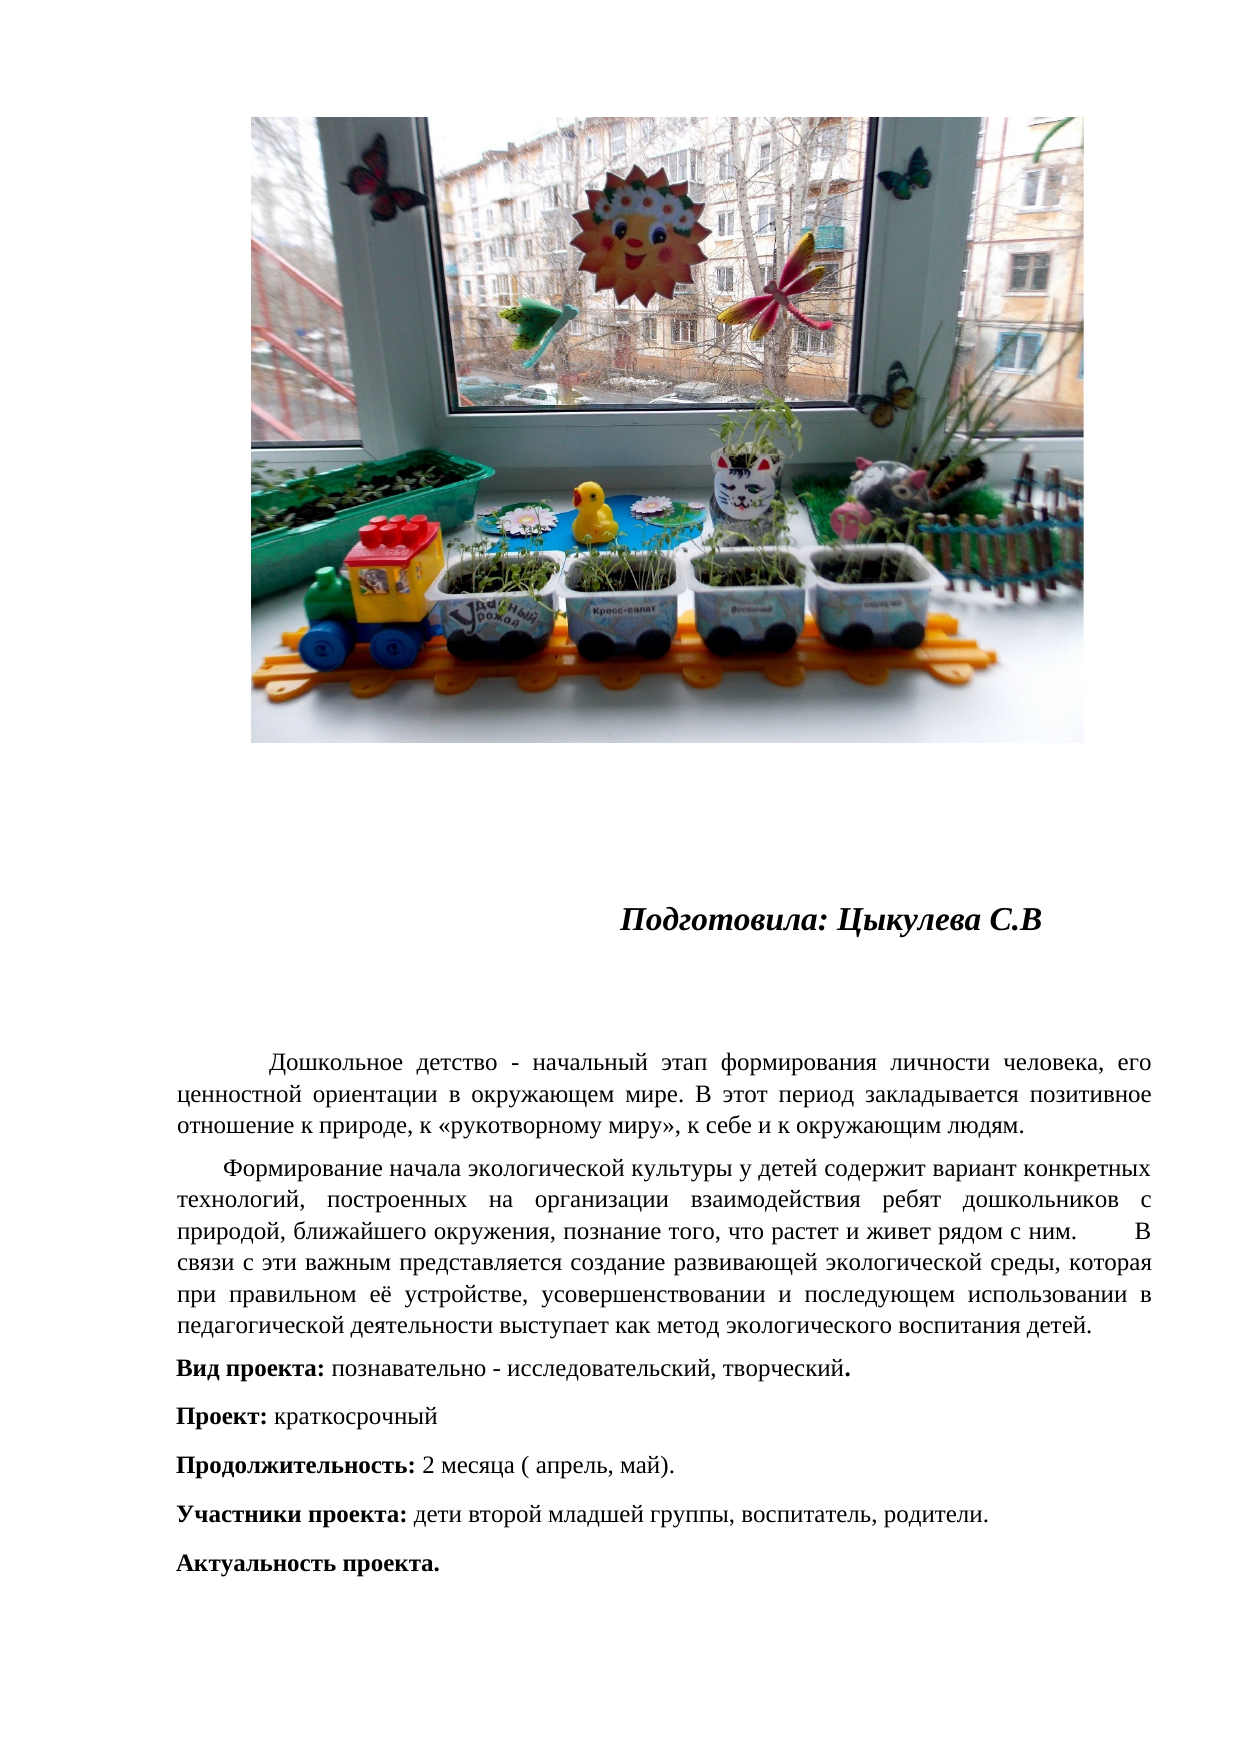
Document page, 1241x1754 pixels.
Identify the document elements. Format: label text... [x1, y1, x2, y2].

text Формирование начала экологической культуры у детей содержит вариант конкретных технологий, построенных на организации взаимодействия ребят дошкольников с природой, ближайшего окружения, познание того, что растет и живет рядом с ним. В связи с эти важным представляется создание развивающей экологической среды, которая при правильном её устройстве, усовершенствовании и последующем использовании в педагогической деятельности выступает как метод экологического воспитания детей. [176, 1153, 1153, 1339]
text Актуальность проекта. [176, 1548, 1157, 1577]
text Вид проекта: познавательно - исследовательский, творческий. [176, 1353, 1153, 1381]
picture [251, 117, 1084, 743]
text Проект: краткосрочный [176, 1401, 1153, 1430]
text Дошкольное детство - начальный этап формирования личности человека, его ценностной ориентации в окружающем мире. В этот период закладывается позитивное отношение к природе, к «рукотворному миру», к себе и к окружающим людям. [176, 1047, 1153, 1139]
text Продолжительность: 2 месяца ( апрель, май). [176, 1450, 1153, 1479]
text Подготовила: Цыкулева С.В [620, 900, 1157, 938]
text Участники проекта: дети второй младшей группы, воспитатель, родители. [176, 1499, 1153, 1528]
